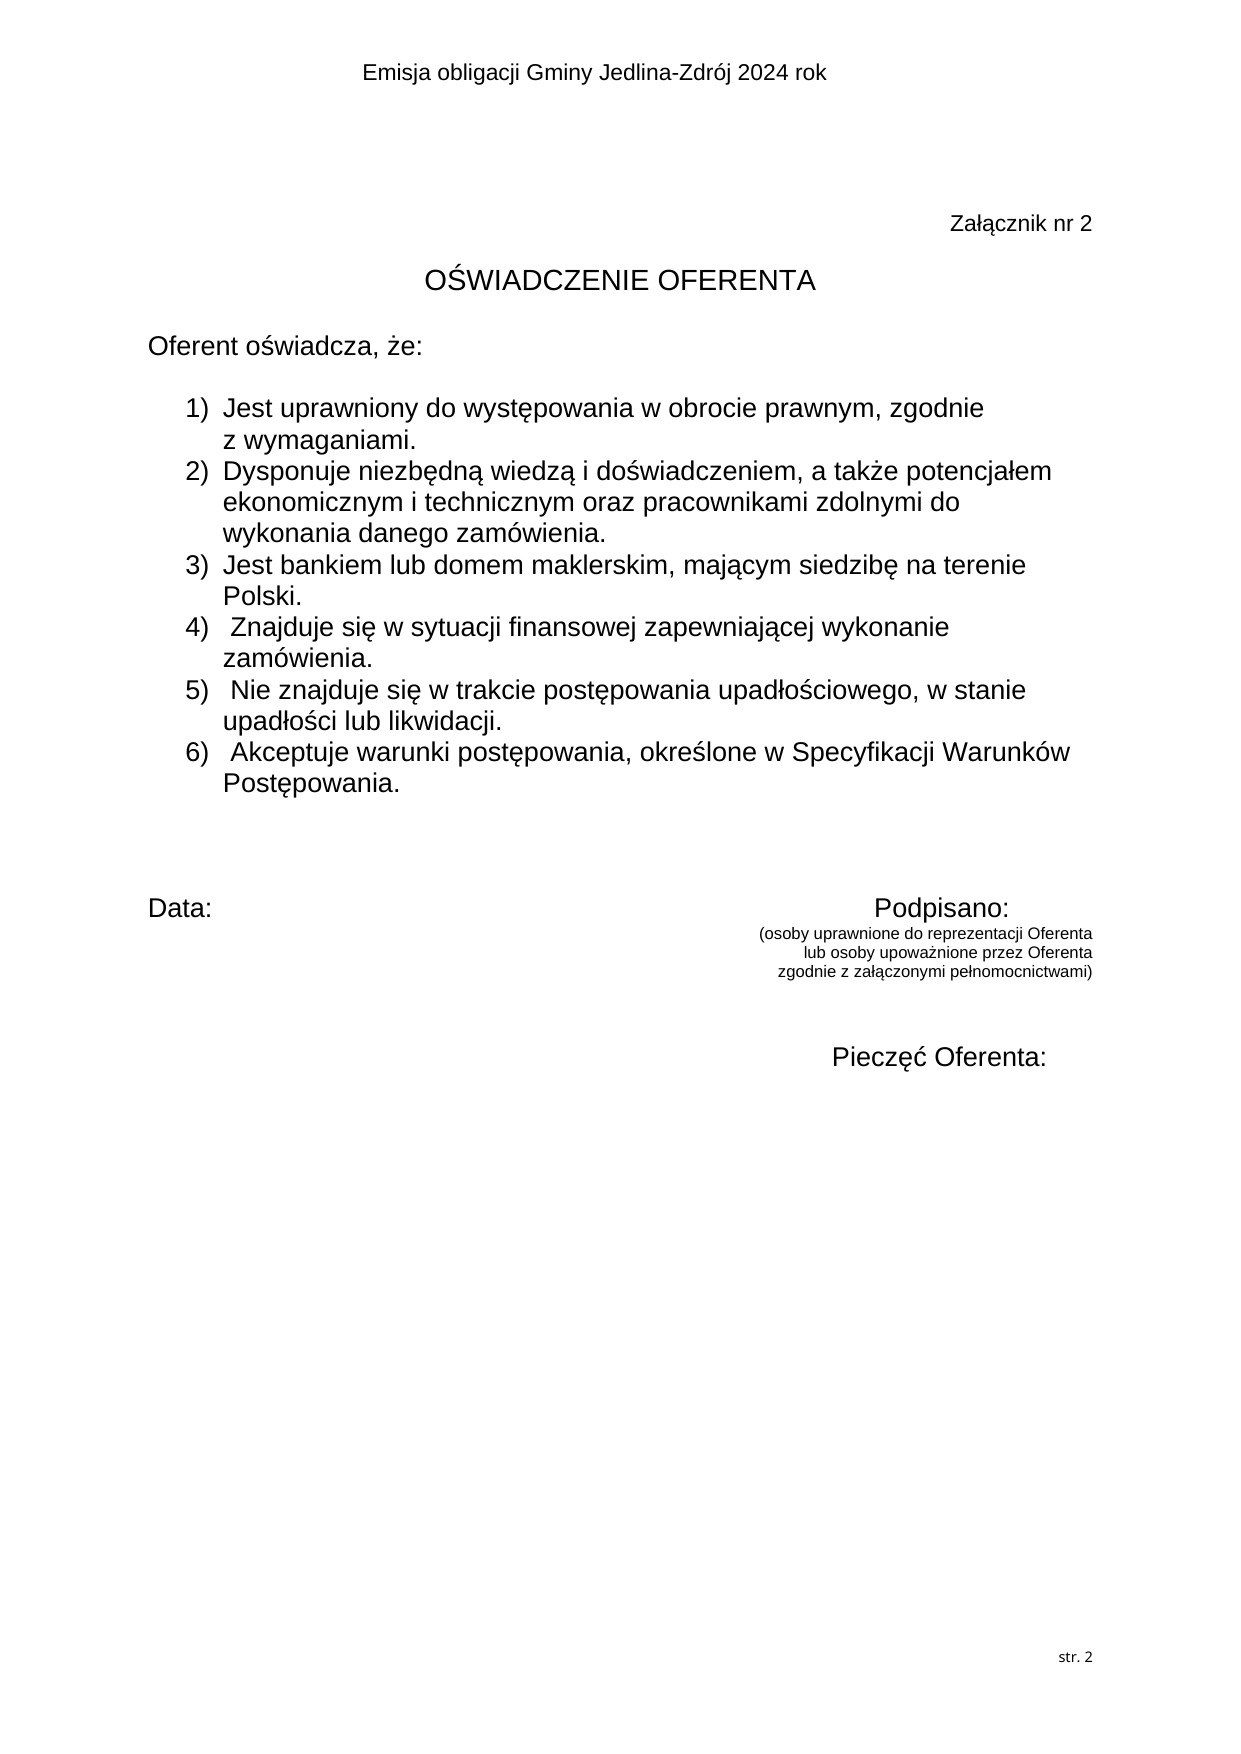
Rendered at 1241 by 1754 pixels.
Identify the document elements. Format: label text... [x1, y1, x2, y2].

list Akceptuje warunki postępowania, określone w Specyfikacji Warunków Postępowania. [185, 736, 1092, 799]
list Jest uprawniony do występowania w obrocie prawnym, zgodnie z wymaganiami. [185, 392, 1092, 455]
list Jest bankiem lub domem maklerskim, mającym siedzibę na terenie Polski. [185, 549, 1092, 611]
text (osoby uprawnione do reprezentacji Oferenta [148, 924, 1092, 943]
text zgodnie z załączonymi pełnomocnictwami) [148, 962, 1092, 981]
list Nie znajduje się w trakcie postępowania upadłościowego, w stanie upadłości lub likwidacji. [185, 674, 1092, 736]
text lub osoby upoważnione przez Oferenta [148, 943, 1092, 962]
text Pieczęć Oferenta: [148, 1041, 1092, 1072]
list Dysponuje niezbędną wiedzą i doświadczeniem, a także potencjałem ekonomicznym i technicznym oraz pracownikami zdolnymi do wykonania danego zamówienia. [185, 455, 1092, 549]
text Oferent oświadcza, że: [148, 330, 1092, 361]
text OŚWIADCZENIE OFERENTA [148, 263, 1092, 296]
list Znajduje się w sytuacji finansowej zapewniającej wykonanie zamówienia. [185, 611, 1092, 674]
text Data: Podpisano: [148, 892, 1092, 924]
text Załącznik nr 2 [148, 210, 1092, 237]
